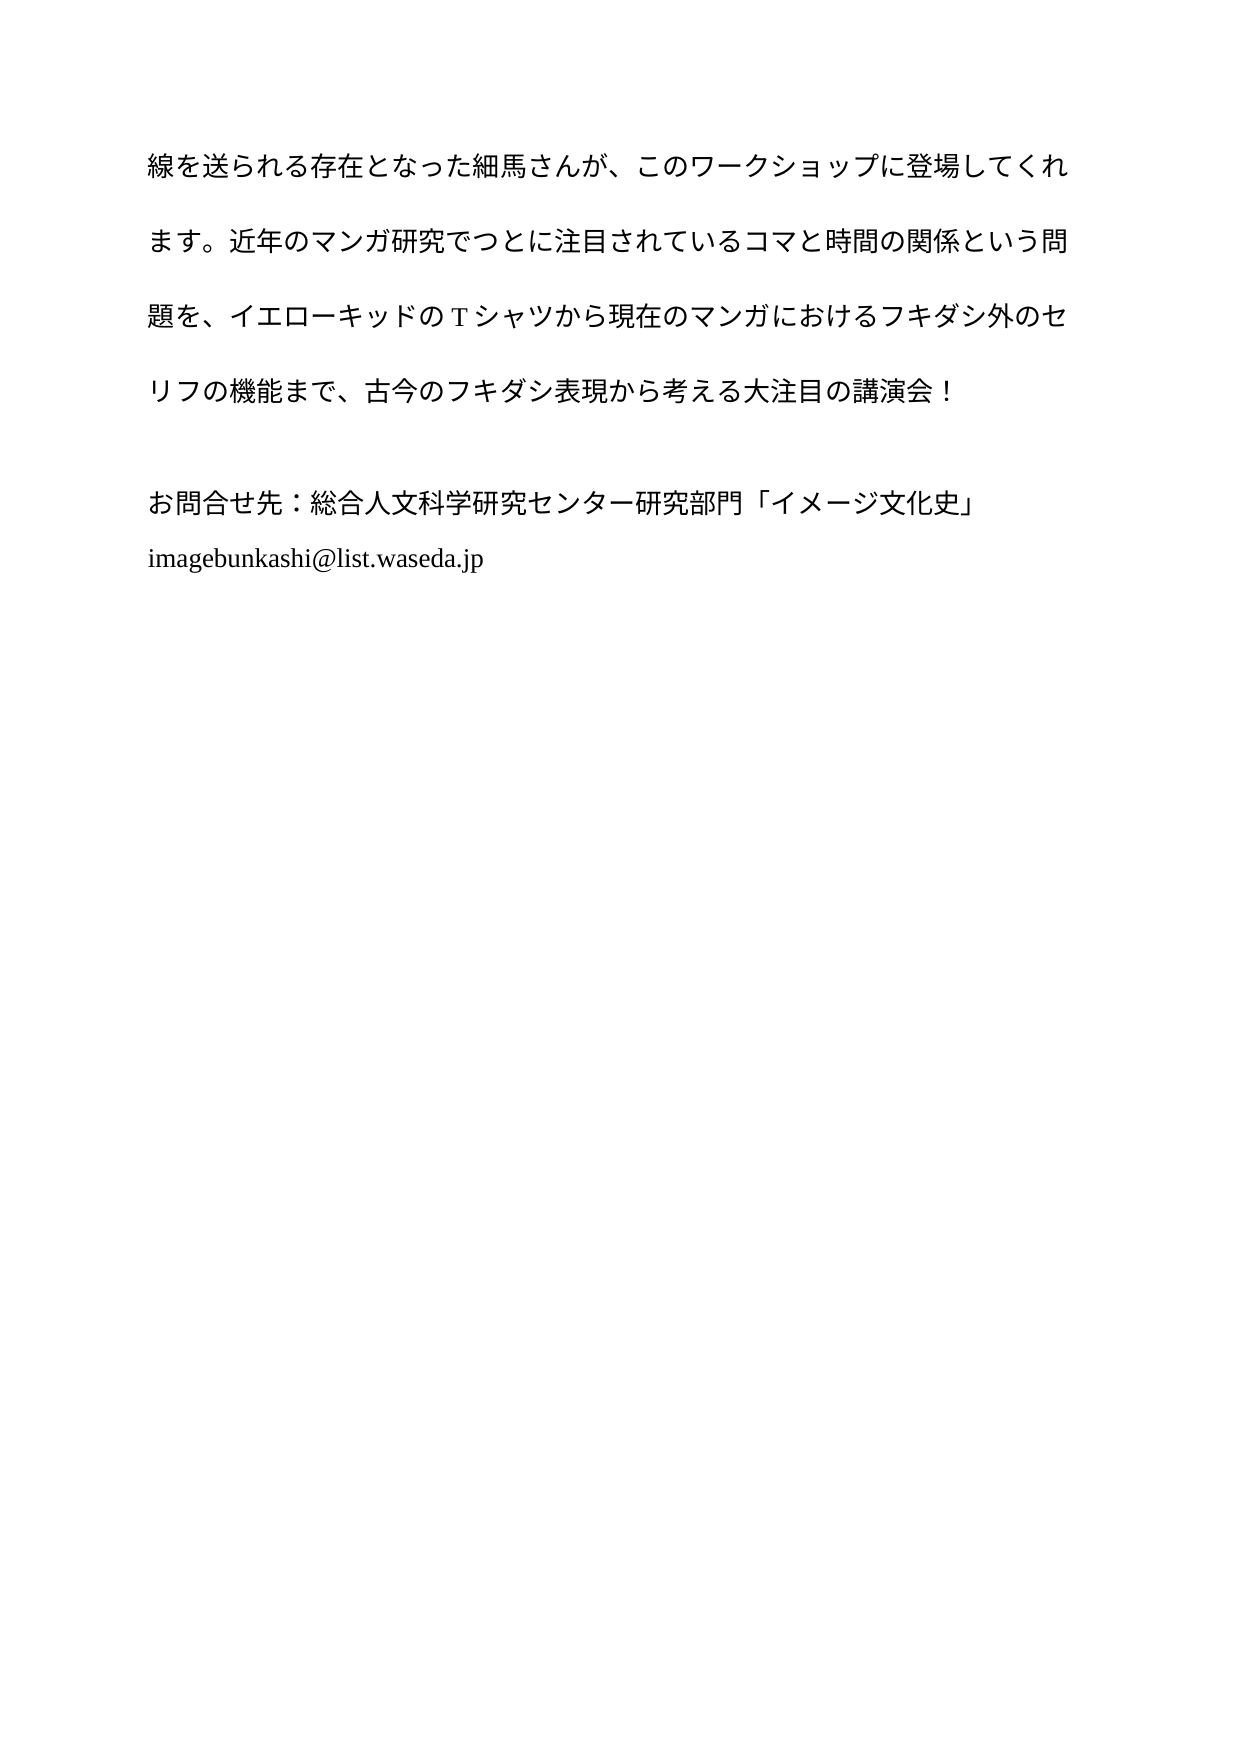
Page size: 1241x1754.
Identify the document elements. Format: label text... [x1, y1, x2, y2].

text imagebunkashi@list.waseda.jp [118, 539, 1122, 577]
text お問合せ先：総合人文科学研究センター研究部門「イメージ文化史」 [118, 464, 1122, 539]
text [118, 127, 1078, 427]
